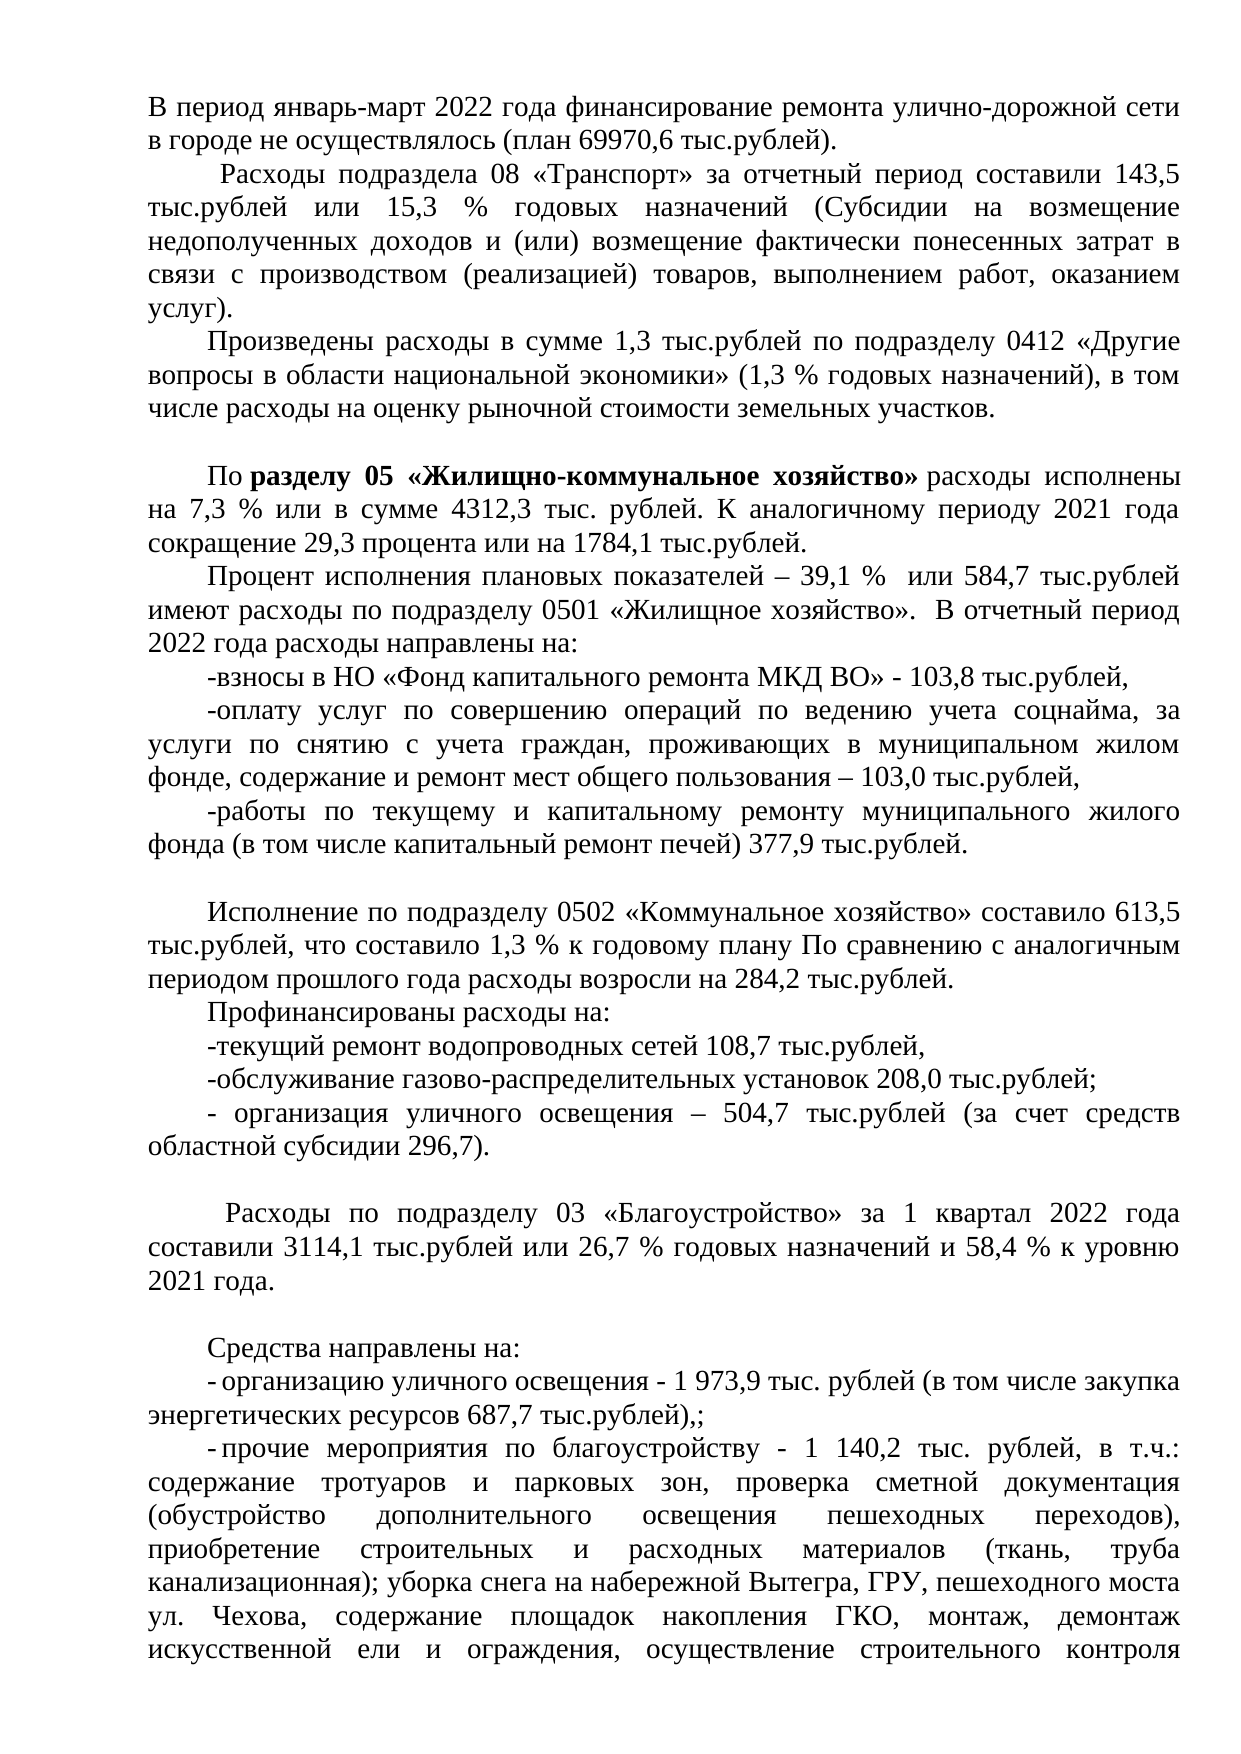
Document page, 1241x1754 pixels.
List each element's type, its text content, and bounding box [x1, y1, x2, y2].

text Средства направлены на: [148, 1330, 1181, 1363]
text - организацию уличного освещения - 1 973,9 тыс. рублей (в том числе закупка энергетических ресурсов 687,7 тыс.рублей),; [148, 1363, 1181, 1430]
text Расходы по подразделу 03 «Благоустройство» за 1 квартал 2022 года составили 3114,1 тыс.рублей или 26,7 % годовых назначений и 58,4 % к уровню 2021 года. [148, 1196, 1181, 1296]
text По разделу 05 «Жилищно-коммунальное хозяйство» расходы исполнены на 7,3 % или в сумме 4312,3 тыс. рублей. К аналогичному периоду 2021 года сокращение 29,3 процента или на 1784,1 тыс.рублей. [148, 458, 1181, 558]
text -обслуживание газово-распределительных установок 208,0 тыс.рублей; [148, 1061, 1181, 1095]
text -взносы в НО «Фонд капитального ремонта МКД ВО» - 103,8 тыс.рублей, [148, 659, 1181, 692]
text - организация уличного освещения – 504,7 тыс.рублей (за счет средств областной субсидии 296,7). [148, 1095, 1181, 1162]
text -текущий ремонт водопроводных сетей 108,7 тыс.рублей, [148, 1028, 1181, 1061]
text -оплату услуг по совершению операций по ведению учета соцнайма, за услуги по снятию с учета граждан, проживающих в муниципальном жилом фонде, содержание и ремонт мест общего пользования – 103,0 тыс.рублей, [148, 692, 1181, 793]
text Расходы подраздела 08 «Транспорт» за отчетный период составили 143,5 тыс.рублей или 15,3 % годовых назначений (Субсидии на возмещение недополученных доходов и (или) возмещение фактически понесенных затрат в связи с производством (реализацией) товаров, выполнением работ, оказанием услуг). [148, 156, 1181, 323]
text Профинансированы расходы на: [148, 994, 1181, 1028]
text Произведены расходы в сумме 1,3 тыс.рублей по подразделу 0412 «Другие вопросы в области национальной экономики» (1,3 % годовых назначений), в том числе расходы на оценку рыночной стоимости земельных участков. [148, 323, 1181, 424]
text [148, 1430, 1181, 1665]
text Исполнение по подразделу 0502 «Коммунальное хозяйство» составило 613,5 тыс.рублей, что составило 1,3 % к годовому плану По сравнению с аналогичным периодом прошлого года расходы возросли на 284,2 тыс.рублей. [148, 894, 1181, 994]
text Процент исполнения плановых показателей – 39,1 % или 584,7 тыс.рублей имеют расходы по подразделу 0501 «Жилищное хозяйство». В отчетный период 2022 года расходы направлены на: [148, 558, 1181, 659]
text В период январь-март 2022 года финансирование ремонта улично-дорожной сети в городе не осуществлялось (план 69970,6 тыс.рублей). [148, 89, 1181, 156]
text -работы по текущему и капитальному ремонту муниципального жилого фонда (в том числе капитальный ремонт печей) 377,9 тыс.рублей. [148, 793, 1181, 860]
